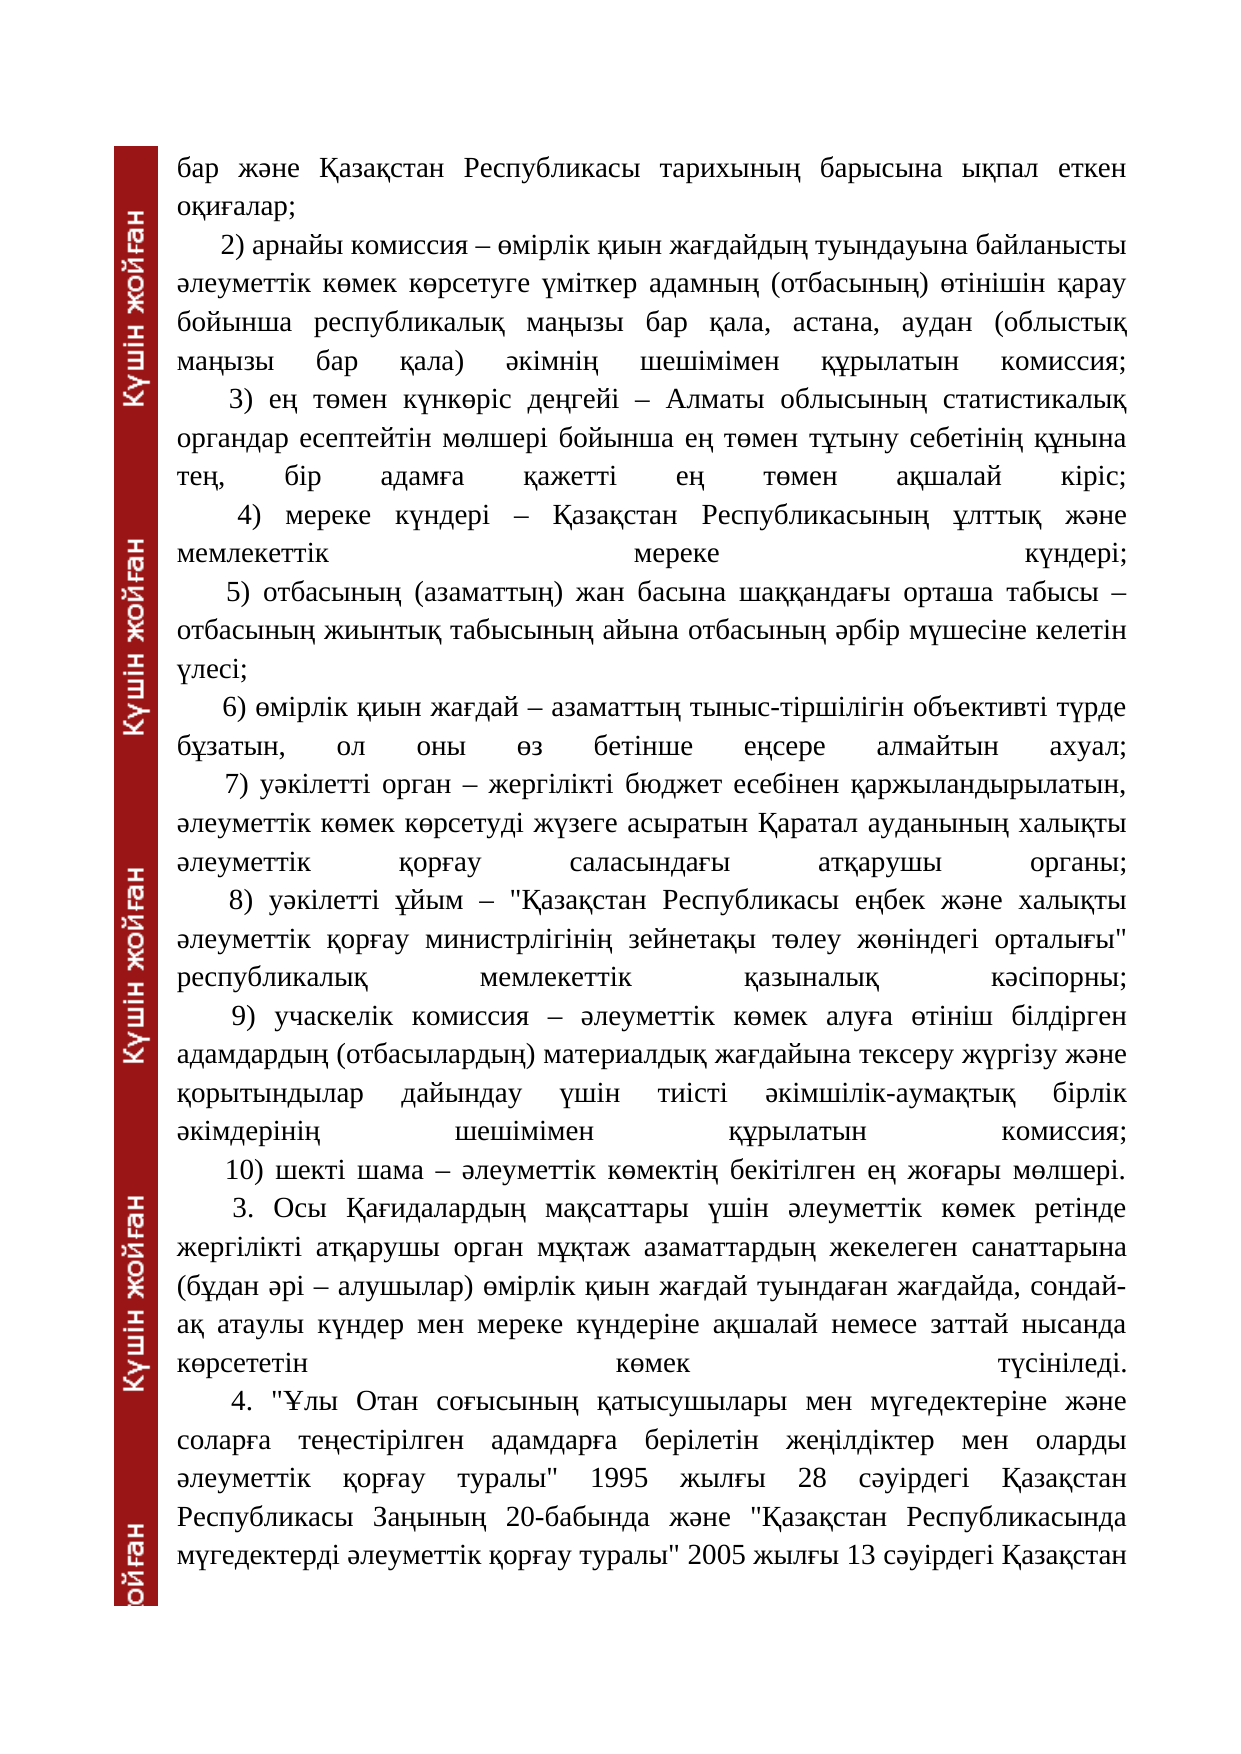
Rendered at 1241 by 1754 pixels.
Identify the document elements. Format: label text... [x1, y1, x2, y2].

picture [114, 1571, 158, 1606]
picture [114, 146, 158, 150]
